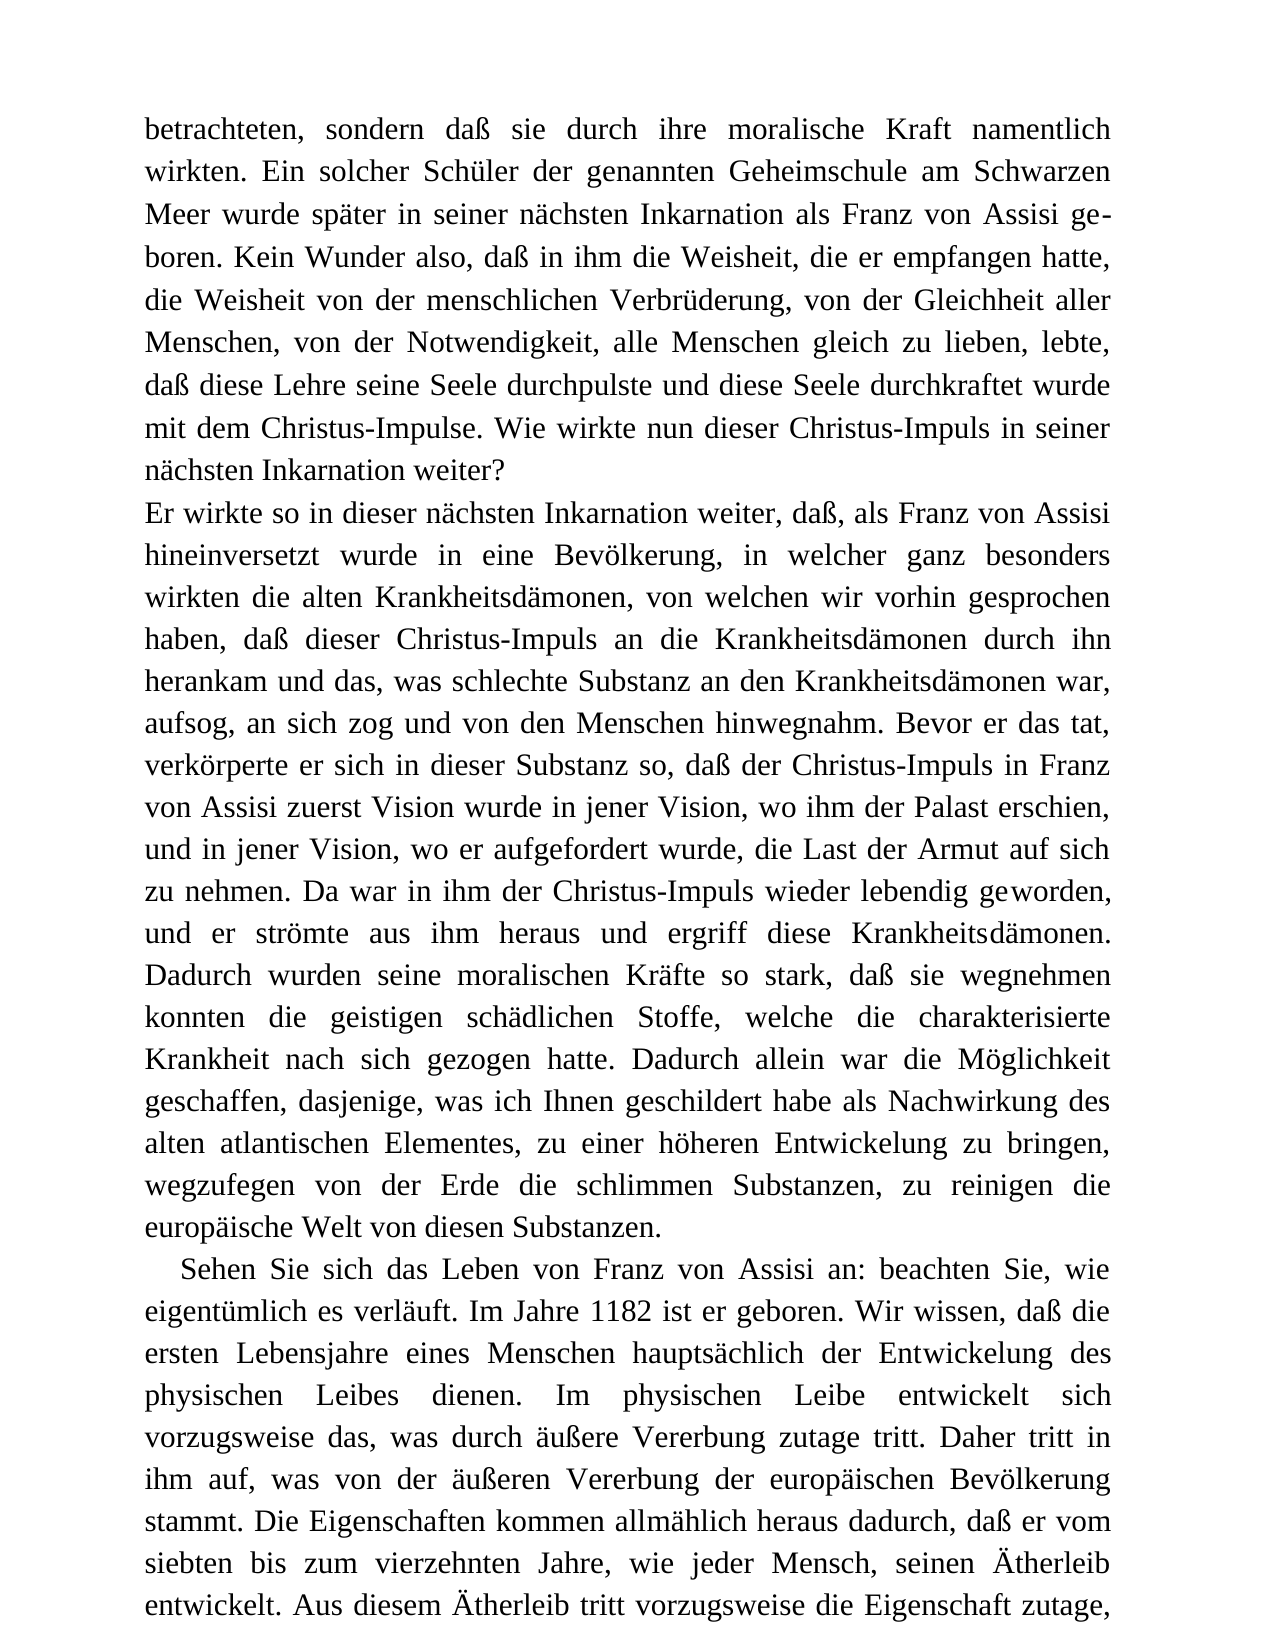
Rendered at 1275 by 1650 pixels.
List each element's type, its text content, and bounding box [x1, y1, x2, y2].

text Er wirkte so in dieser nächsten Inkarnation weiter, daß, als Franz von Assisi hineinversetzt wurde in eine Bevölkerung, in welcher ganz besonders wirkten die alten Krankheitsdämonen, von welchen wir vorhin gesprochen haben, daß dieser Christus-Impuls an die Krankheitsdämonen durch ihn herankam und das, was schlechte Substanz an den Krankheitsdämonen war, aufsog, an sich zog und von den Menschen hinwegnahm. Bevor er das tat, verkörperte er sich in dieser Substanz so, daß der Christus-Impuls in Franz von Assisi zuerst Vision wurde in jener Vision, wo ihm der Palast erschien, und in jener Vision, wo er aufgefordert wurde, die Last der Armut auf sich zu nehmen. Da war in ihm der Christus-Impuls wieder lebendig geworden, und er strömte aus ihm heraus und ergriff diese Krankheitsdämonen. Dadurch wurden seine moralischen Kräfte so stark, daß sie wegnehmen konnten die geistigen schädlichen Stoffe, welche die charakterisierte Krankheit nach sich gezogen hatte. Dadurch allein war die Möglichkeit geschaffen, dasjenige, was ich Ihnen geschildert habe als Nachwirkung des alten atlantischen Elementes, zu einer höheren Entwickelung zu bringen, wegzufegen von der Erde die schlimmen Substanzen, zu reinigen die europäische Welt von diesen Substanzen. [144, 494, 1112, 1244]
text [144, 110, 1112, 488]
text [144, 1250, 1112, 1622]
